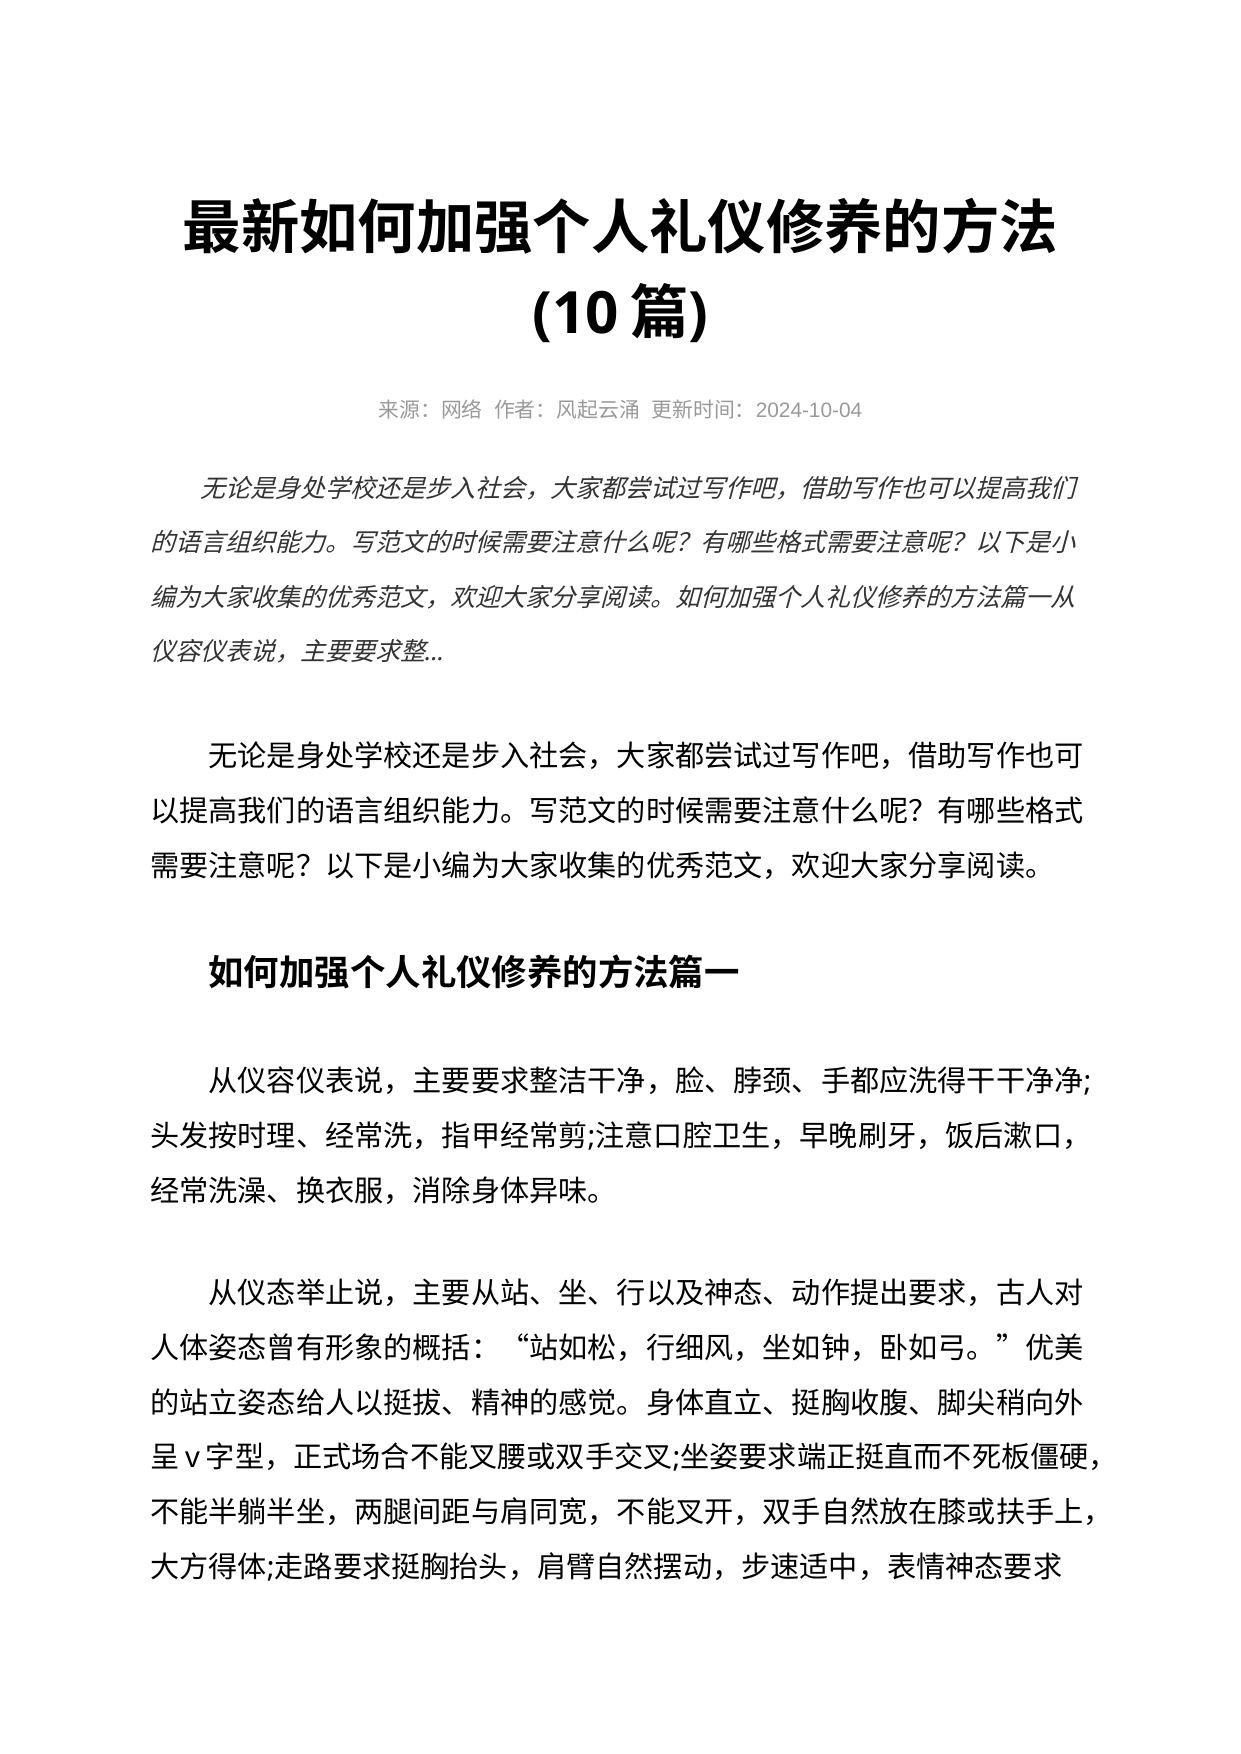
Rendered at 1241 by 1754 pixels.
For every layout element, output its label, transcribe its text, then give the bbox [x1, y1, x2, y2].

text 从仪容仪表说，主要要求整洁干净，脸、脖颈、手都应洗得干干净净;头发按时理、经常洗，指甲经常剪;注意口腔卫生，早晚刷牙，饭后漱口，经常洗澡、换衣服，消除身体异味。 [150, 1058, 1090, 1210]
subtitle 最新如何加强个人礼仪修养的方法(10篇) [150, 181, 1090, 351]
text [150, 1269, 1090, 1586]
text 如何加强个人礼仪修养的方法篇一 [150, 944, 1090, 995]
text 来源：网络 作者：风起云涌 更新时间：2024-10-04 [150, 397, 1090, 421]
text 无论是身处学校还是步入社会，大家都尝试过写作吧，借助写作也可以提高我们的语言组织能力。写范文的时候需要注意什么呢？有哪些格式需要注意呢？以下是小编为大家收集的优秀范文，欢迎大家分享阅读。 [150, 733, 1090, 885]
text 无论是身处学校还是步入社会，大家都尝试过写作吧，借助写作也可以提高我们的语言组织能力。写范文的时候需要注意什么呢？有哪些格式需要注意呢？以下是小编为大家收集的优秀范文，欢迎大家分享阅读。如何加强个人礼仪修养的方法篇一从仪容仪表说，主要要求整... [150, 468, 1090, 668]
